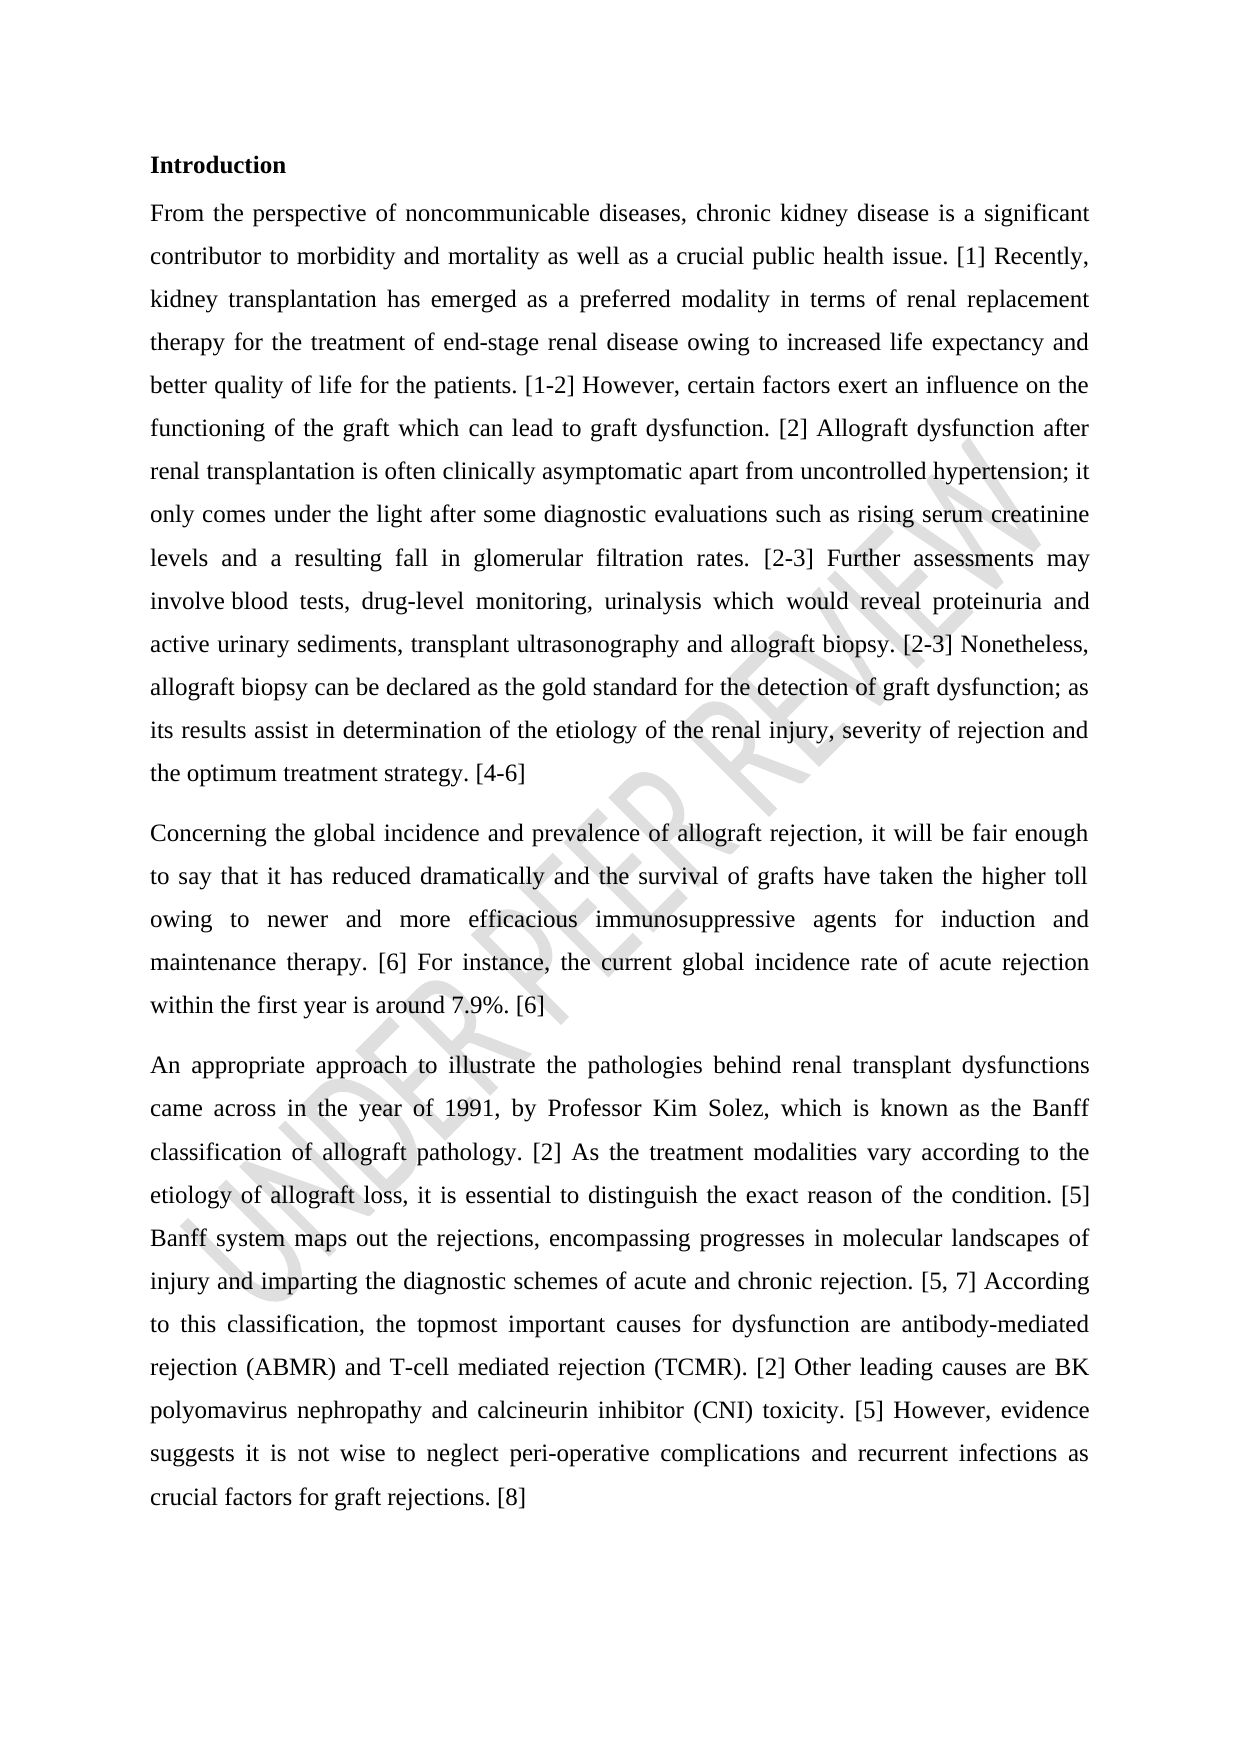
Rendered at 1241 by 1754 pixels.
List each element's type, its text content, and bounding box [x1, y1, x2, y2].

text Concerning the global incidence and prevalence of allograft rejection, it will be fair enough to say that it has reduced dramatically and the survival of grafts have taken the higher toll owing to newer and more efficacious immunosuppressive agents for induction and maintenance therapy. [6] For instance, the current global incidence rate of acute rejection within the first year is around 7.9%. [6] [150, 818, 1090, 1019]
text From the perspective of noncommunicable diseases, chronic kidney disease is a significant contributor to morbidity and mortality as well as a crucial public health issue. [1] Recently, kidney transplantation has emerged as a preferred modality in terms of renal replacement therapy for the treatment of end-stage renal disease owing to increased life expectancy and better quality of life for the patients. [1-2] However, certain factors exert an influence on the functioning of the graft which can lead to graft dysfunction. [2] Allograft dysfunction after renal transplantation is often clinically asymptomatic apart from uncontrolled hypertension; it only comes under the light after some diagnostic evaluations such as rising serum creatinine levels and a resulting fall in glomerular filtration rates. [2-3] Further assessments may involve blood tests, drug-level monitoring, urinalysis which would reveal proteinuria and active urinary sediments, transplant ultrasonography and allograft biopsy. [2-3] Nonetheless, allograft biopsy can be declared as the gold standard for the detection of graft dysfunction; as its results assist in determination of the etiology of the renal injury, severity of rejection and the optimum treatment strategy. [4-6] [150, 198, 1090, 787]
text Introduction [150, 150, 1090, 179]
text An appropriate approach to illustrate the pathologies behind renal transplant dysfunctions came across in the year of 1991, by Professor Kim Solez, which is known as the Banff classification of allograft pathology. [2] As the treatment modalities vary according to the etiology of allograft loss, it is essential to distinguish the exact reason of the condition. [5] Banff system maps out the rejections, encompassing progresses in molecular landscapes of injury and imparting the diagnostic schemes of acute and chronic rejection. [5, 7] According to this classification, the topmost important causes for dysfunction are antibody-mediated rejection (ABMR) and T-cell mediated rejection (TCMR). [2] Other leading causes are BK polyomavirus nephropathy and calcineurin inhibitor (CNI) toxicity. [5] However, evidence suggests it is not wise to neglect peri-operative complications and recurrent infections as crucial factors for graft rejections. [8] [150, 1050, 1090, 1510]
